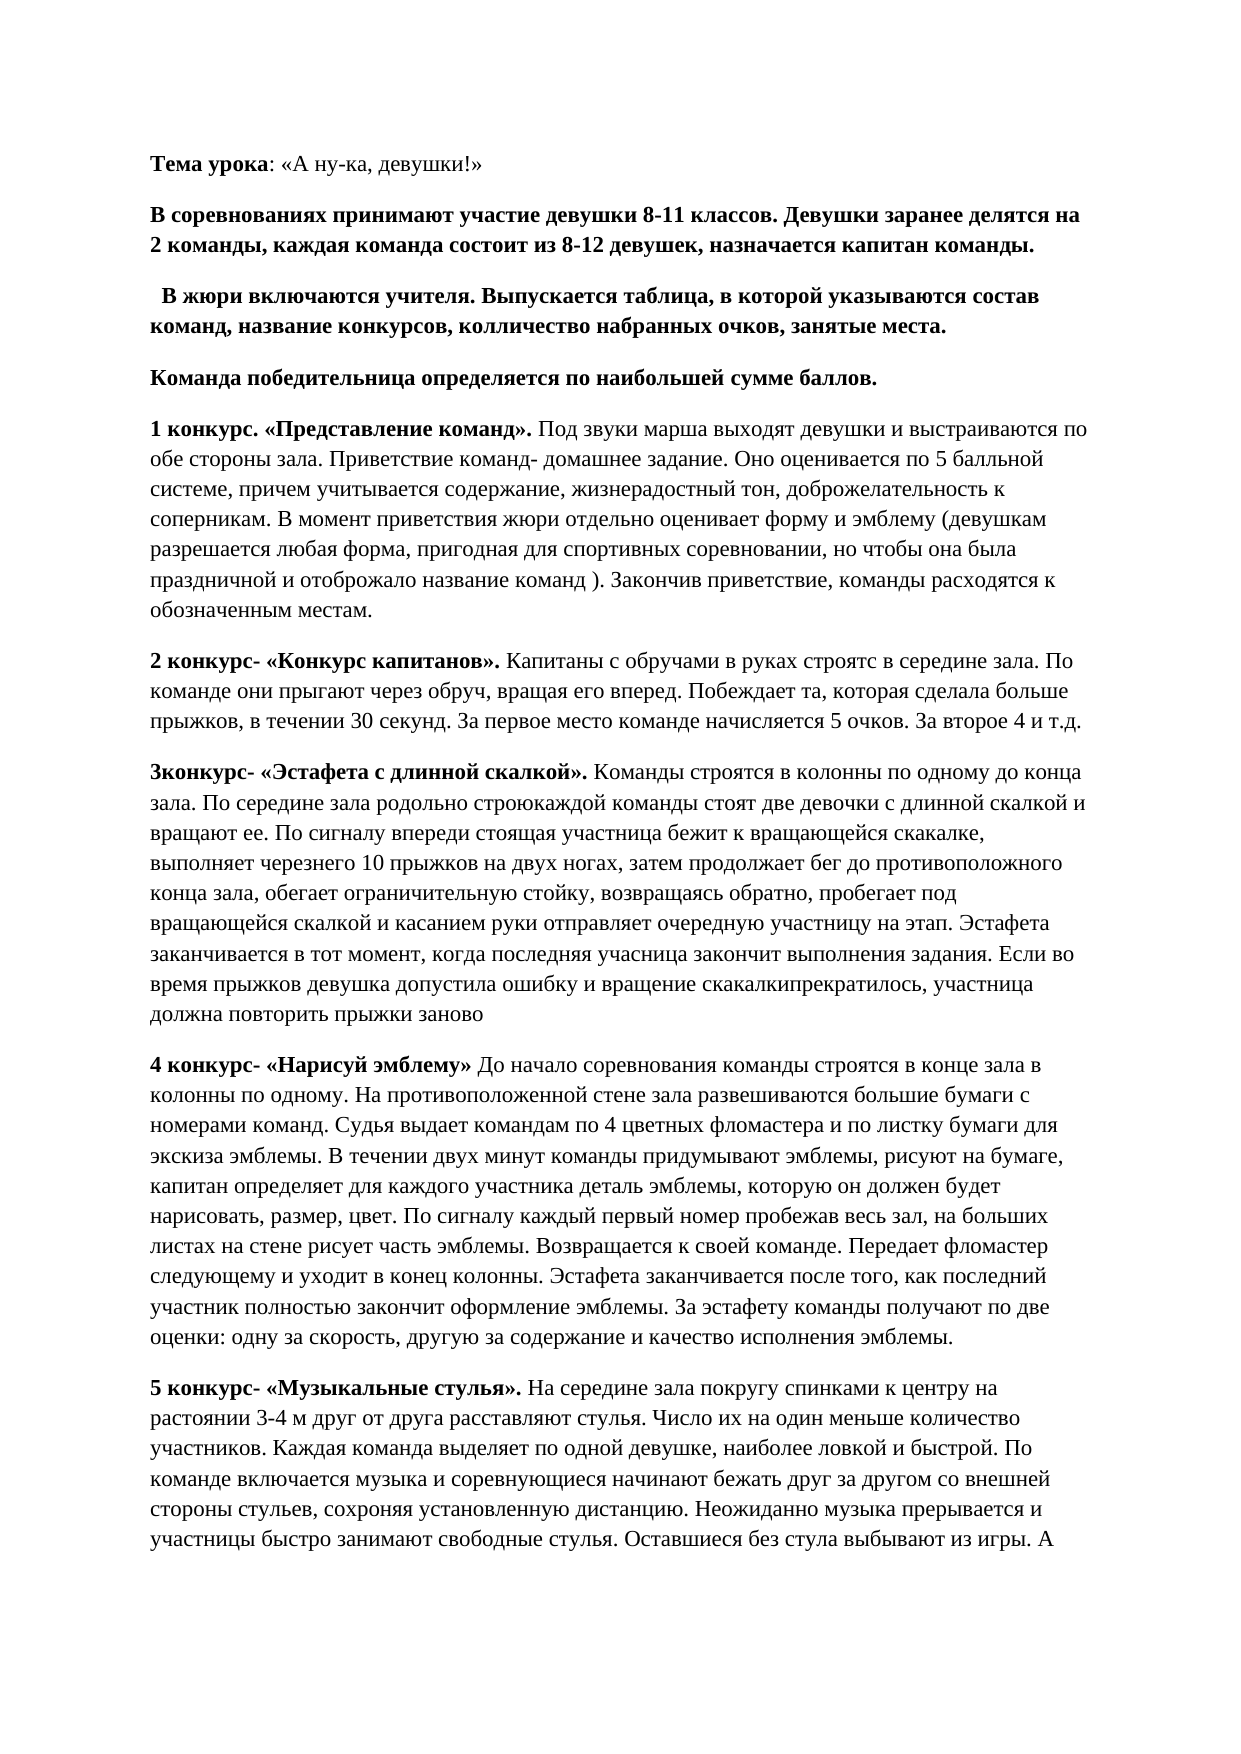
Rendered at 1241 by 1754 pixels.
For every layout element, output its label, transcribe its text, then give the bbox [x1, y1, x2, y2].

text 1 конкурс. «Представление команд». Под звуки марша выходят девушки и выстраиваются по обе стороны зала. Приветствие команд- домашнее задание. Оно оценивается по 5 балльной системе, причем учитывается содержание, жизнерадостный тон, доброжелательность к соперникам. В момент приветствия жюри отдельно оценивает форму и эмблему (девушкам разрешается любая форма, пригодная для спортивных соревновании, но чтобы она была праздничной и отоброжало название команд ). Закончив приветствие, команды расходятся к обозначенным местам. [150, 414, 1090, 622]
text В жюри включаются учителя. Выпускается таблица, в которой указываются состав команд, название конкурсов, колличество набранных очков, занятые места. [150, 282, 1090, 339]
text 3конкурс- «Эстафета с длинной скалкой». Команды строятся в колонны по одному до конца зала. По середине зала родольно строюкаждой команды стоят две девочки с длинной скалкой и вращают ее. По сигналу впереди стоящая участница бежит к вращающейся скакалке, выполняет черезнего 10 прыжков на двух ногах, затем продолжает бег до противоположного конца зала, обегает ограничительную стойку, возвращаясь обратно, пробегает под вращающейся скалкой и касанием руки отправляет очередную участницу на этап. Эстафета заканчивается в тот момент, когда последняя учасница закончит выполнения задания. Если во время прыжков девушка допустила ошибку и вращение скакалкипрекратилось, участница должна повторить прыжки заново [150, 758, 1090, 1026]
text Команда победительница определяется по наибольшей сумме баллов. [150, 363, 1090, 390]
text В соревнованиях принимают участие девушки 8-11 классов. Девушки заранее делятся на 2 команды, каждая команда состоит из 8-12 девушек, назначается капитан команды. [150, 201, 1090, 258]
text 2 конкурс- «Конкурс капитанов». Капитаны с обручами в руках строятс в середине зала. По команде они прыгают через обруч, вращая его вперед. Побеждает та, которая сделала больше прыжков, в течении 30 секунд. За первое место команде начисляется 5 очков. За второе 4 и т.д. [150, 647, 1090, 734]
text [150, 1374, 1090, 1551]
text 4 конкурс- «Нарисуй эмблему» До начало соревнования команды строятся в конце зала в колонны по одному. На противоположенной стене зала развешиваются большие бумаги с номерами команд. Судья выдает командам по 4 цветных фломастера и по листку бумаги для экскиза эмблемы. В течении двух минут команды придумывают эмблемы, рисуют на бумаге, капитан определяет для каждого участника деталь эмблемы, которую он должен будет нарисовать, размер, цвет. По сигналу каждый первый номер пробежав весь зал, на больших листах на стене рисует часть эмблемы. Возвращается к своей команде. Передает фломастер следующему и уходит в конец колонны. Эстафета заканчивается после того, как последний участник полностью закончит оформление эмблемы. За эстафету команды получают по две оценки: одну за скорость, другую за содержание и качество исполнения эмблемы. [150, 1051, 1090, 1349]
text Тема урока: «А ну-ка, девушки!» [150, 150, 1090, 176]
